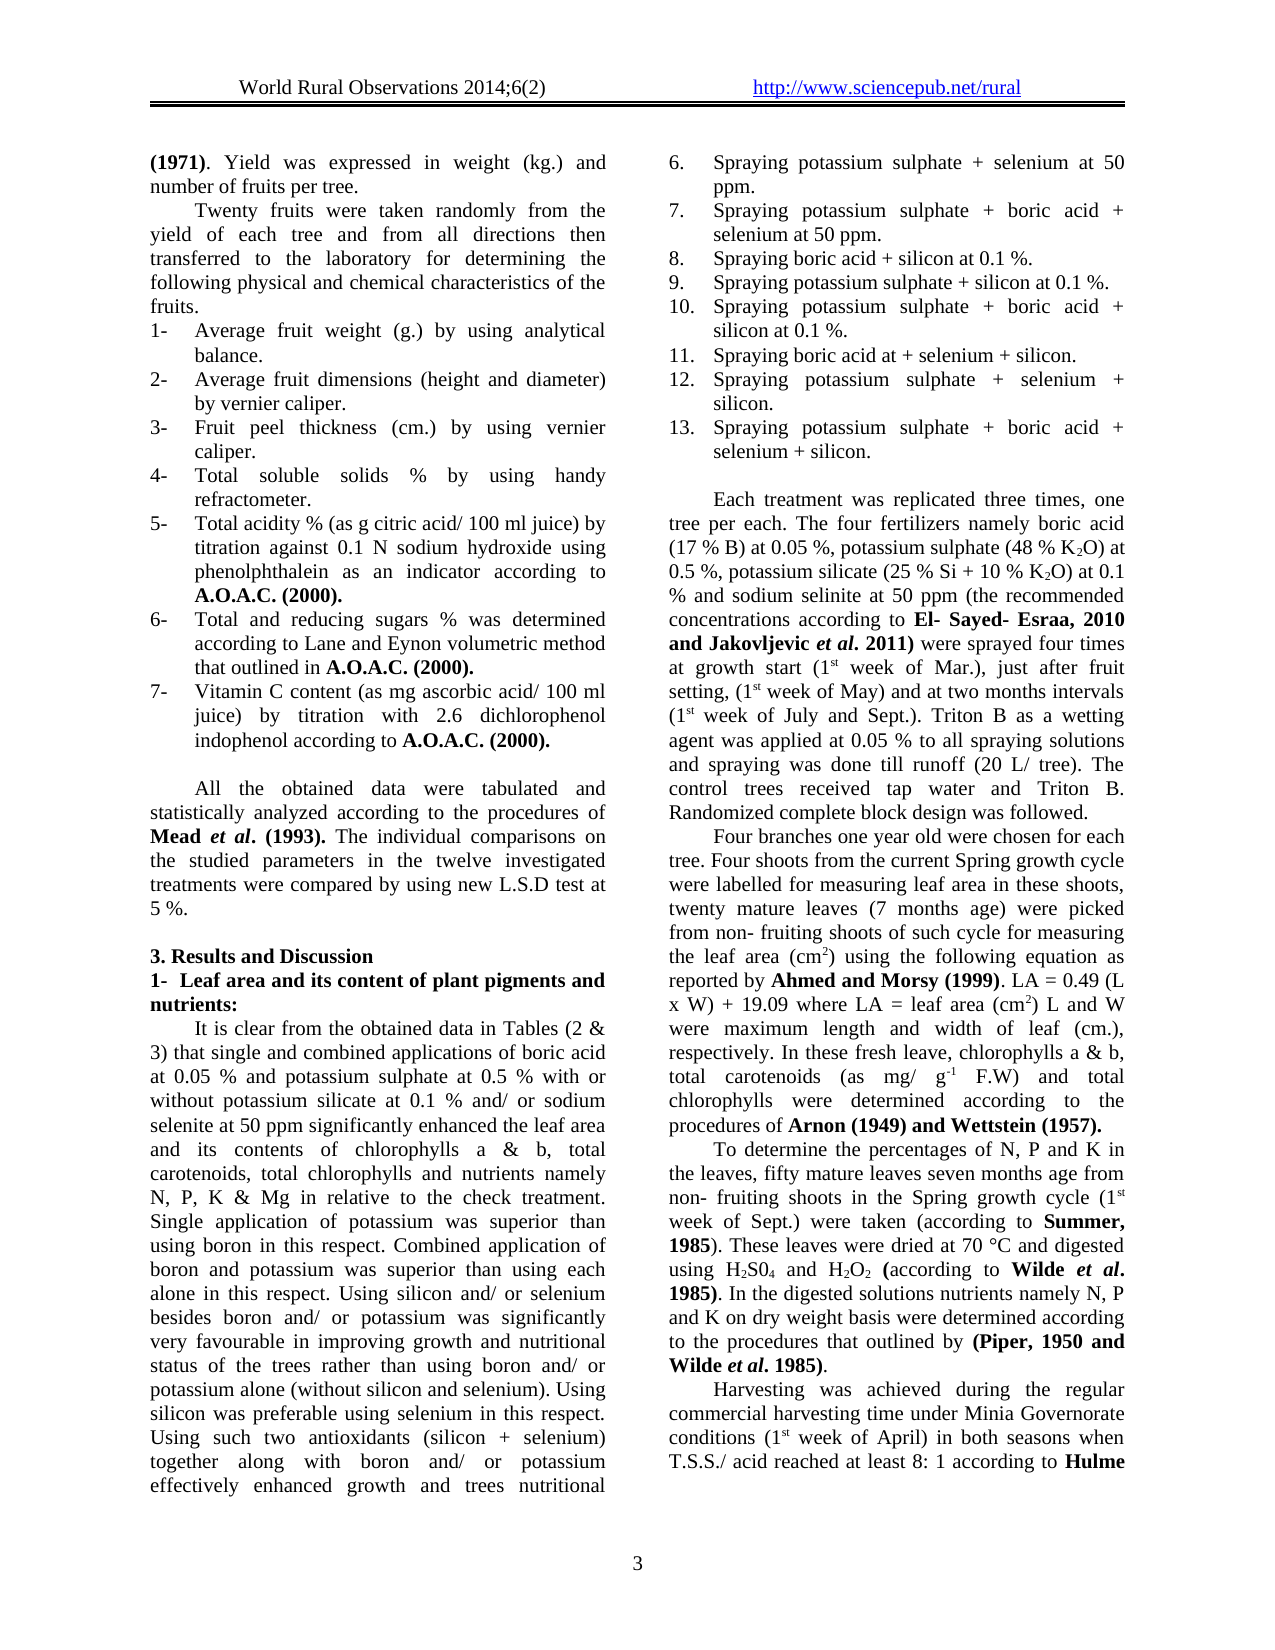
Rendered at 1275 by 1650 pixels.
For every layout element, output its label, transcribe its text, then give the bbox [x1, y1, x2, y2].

list Vitamin C content (as mg ascorbic acid/ 100 ml juice) by titration with 2.6 dichlorophenol indophenol according to A.O.A.C. (2000). [150, 679, 606, 752]
list Spraying potassium sulphate + silicon at 0.1 %. [669, 270, 1125, 294]
list Total acidity % (as g citric acid/ 100 ml juice) by titration against 0.1 N sodium hydroxide using phenolphthalein as an indicator according to A.O.A.C. (2000). [150, 511, 606, 607]
text To determine the percentages of N, P and K in the leaves, fifty mature leaves seven months age from non- fruiting shoots in the Spring growth cycle (1st week of Sept.) were taken (according to Summer, 1985). These leaves were dried at 70 °C and digested using H2S04 and H2O2 (according to Wilde et al. 1985). In the digested solutions nutrients namely N, P and K on dry weight basis were determined according to the procedures that outlined by (Piper, 1950 and Wilde et al. 1985). [669, 1137, 1125, 1377]
text All the obtained data were tabulated and statistically analyzed according to the procedures of Mead et al. (1993). The individual comparisons on the studied parameters in the twelve investigated treatments were compared by using new L.S.D test at 5 %. [150, 776, 606, 920]
list Spraying potassium sulphate + selenium + silicon. [669, 367, 1125, 415]
text Twenty fruits were taken randomly from the yield of each tree and from all directions then transferred to the laboratory for determining the following physical and chemical characteristics of the fruits. [150, 198, 606, 318]
text Each treatment was replicated three times, one tree per each. The four fertilizers namely boric acid (17 % B) at 0.05 %, potassium sulphate (48 % K2O) at 0.5 %, potassium silicate (25 % Si + 10 % K2O) at 0.1 % and sodium selinite at 50 ppm (the recommended concentrations according to El- Sayed- Esraa, 2010 and Jakovljevic et al. 2011) were sprayed four times at growth start (1st week of Mar.), just after fruit setting, (1st week of May) and at two months intervals (1st week of July and Sept.). Triton B as a wetting agent was applied at 0.05 % to all spraying solutions and spraying was done till runoff (20 L/ tree). The control trees received tap water and Triton B. Randomized complete block design was followed. [669, 487, 1125, 824]
list Fruit peel thickness (cm.) by using vernier caliper. [150, 415, 606, 463]
list Total soluble solids % by using handy refractometer. [150, 463, 606, 511]
list Spraying potassium sulphate + boric acid + selenium + silicon. [669, 415, 1125, 463]
list Average fruit dimensions (height and diameter) by vernier caliper. [150, 367, 606, 415]
list Spraying potassium sulphate + selenium at 50 ppm. [669, 150, 1125, 198]
list Spraying potassium sulphate + boric acid + selenium at 50 ppm. [669, 198, 1125, 246]
text Harvesting was achieved during the regular commercial harvesting time under Minia Governorate conditions (1st week of April) in both seasons when T.S.S./ acid reached at least 8: 1 according to Hulme (1971). Yield was expressed in weight (kg.) and number of fruits per tree. [669, 1377, 1125, 1473]
list Spraying boric acid + silicon at 0.1 %. [669, 246, 1125, 270]
list Spraying potassium sulphate + boric acid + silicon at 0.1 %. [669, 294, 1125, 342]
list Total and reducing sugars % was determined according to Lane and Eynon volumetric method that outlined in A.O.A.C. (2000). [150, 607, 606, 679]
text Harvesting was achieved during the regular commercial harvesting time under Minia Governorate conditions (1st week of April) in both seasons when T.S.S./ acid reached at least 8: 1 according to Hulme (1971). Yield was expressed in weight (kg.) and number of fruits per tree. [150, 150, 606, 198]
list Leaf area and its content of plant pigments and nutrients: [150, 968, 606, 1016]
text 3. Results and Discussion [150, 944, 606, 968]
list Spraying boric acid at + selenium + silicon. [669, 342, 1125, 367]
text Four branches one year old were chosen for each tree. Four shoots from the current Spring growth cycle were labelled for measuring leaf area in these shoots, twenty mature leaves (7 months age) were picked from non- fruiting shoots of such cycle for measuring the leaf area (cm2) using the following equation as reported by Ahmed and Morsy (1999). LA = 0.49 (L x W) + 19.09 where LA = leaf area (cm2) L and W were maximum length and width of leaf (cm.), respectively. In these fresh leave, chlorophylls a & b, total carotenoids (as mg/ g-1 F.W) and total chlorophylls were determined according to the procedures of Arnon (1949) and Wettstein (1957). [669, 824, 1125, 1137]
list Average fruit weight (g.) by using analytical balance. [150, 318, 606, 367]
